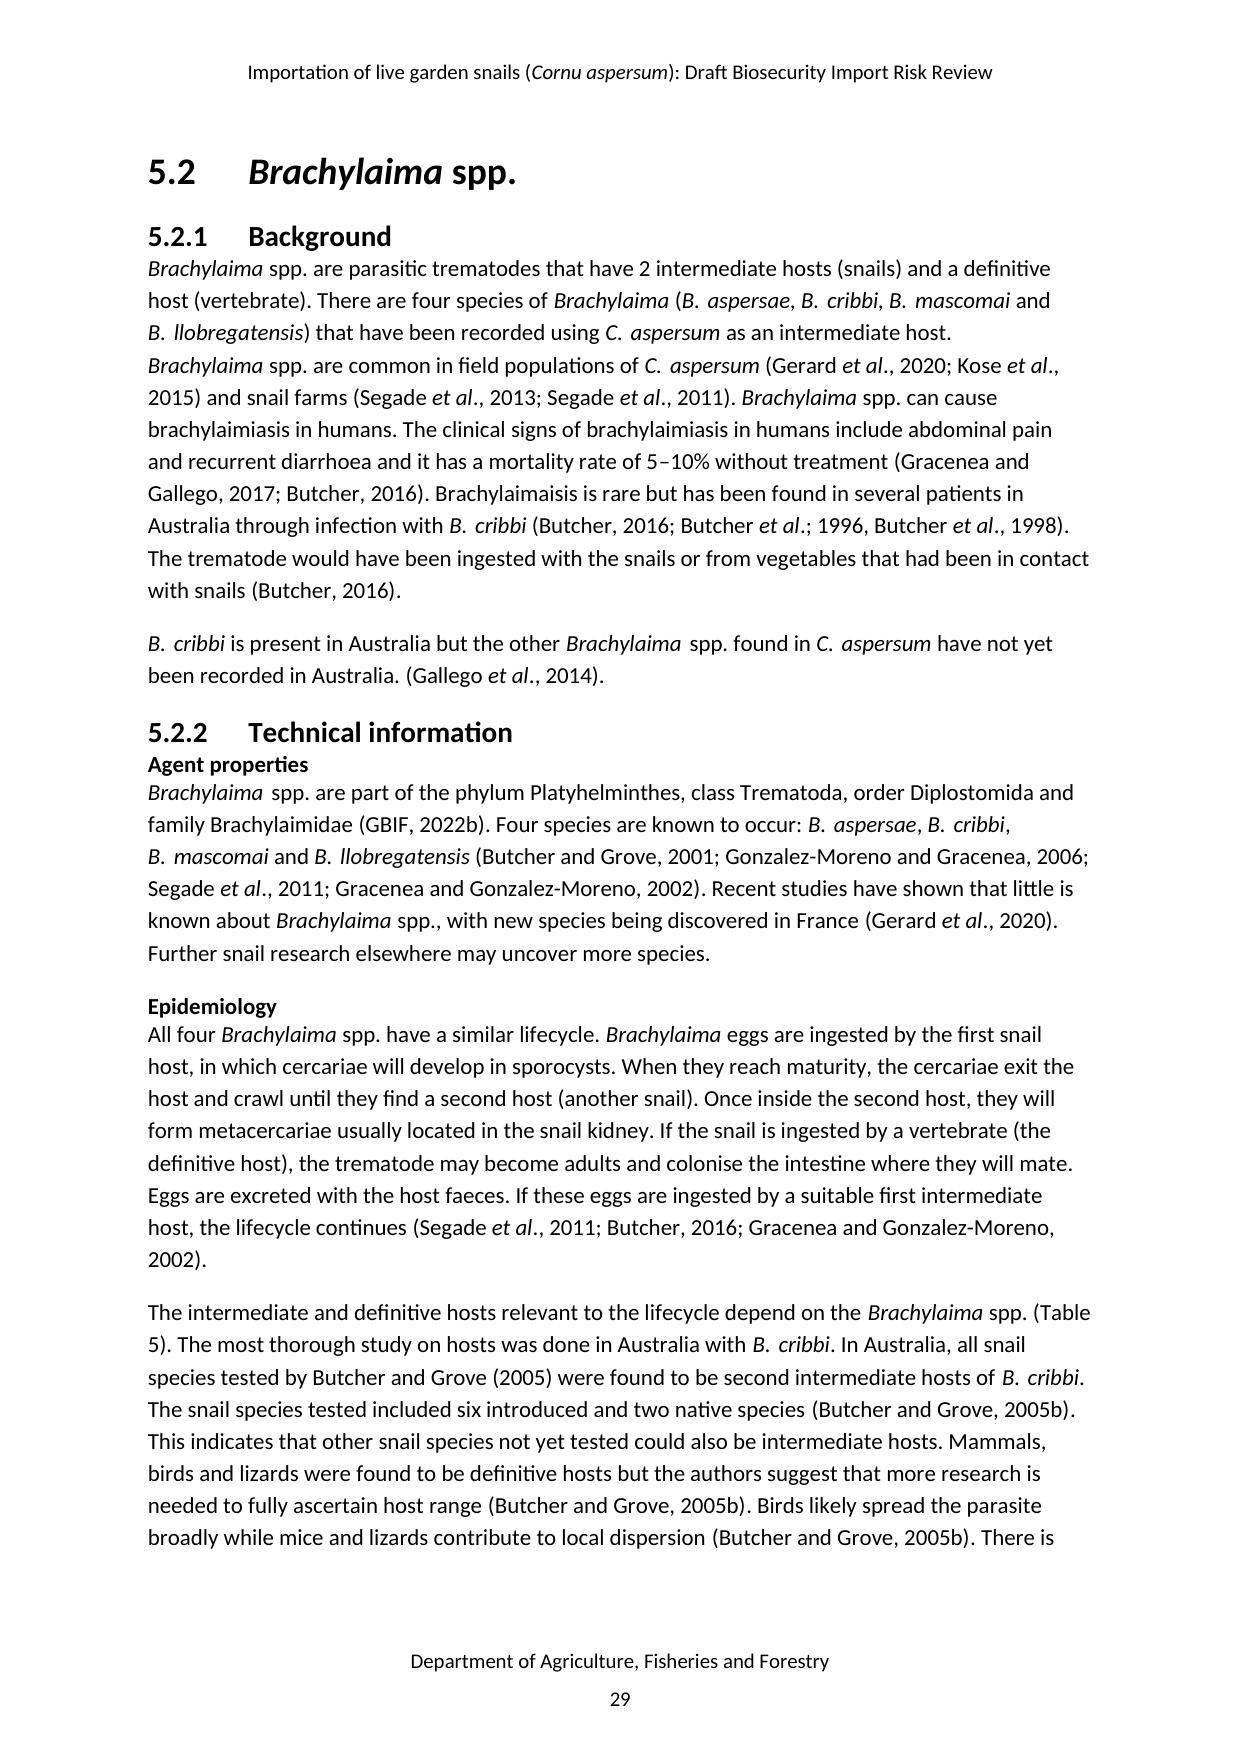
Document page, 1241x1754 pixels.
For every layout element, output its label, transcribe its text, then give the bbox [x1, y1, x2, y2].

subtitle Technical information [148, 714, 1092, 750]
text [148, 1298, 1092, 1552]
text All four Brachylaima spp. have a similar lifecycle. Brachylaima eggs are ingested by the first snail host, in which cercariae will develop in sporocysts. When they reach maturity, the cercariae exit the host and crawl until they find a second host (another snail). Once inside the second host, they will form metacercariae usually located in the snail kidney. If the snail is ingested by a vertebrate (the definitive host), the trematode may become adults and colonise the intestine where they will mate. Eggs are excreted with the host faeces. If these eggs are ingested by a suitable first intermediate host, the lifecycle continues (Segade et al., 2011; Butcher, 2016; Gracenea and Gonzalez-Moreno, 2002). [148, 1020, 1092, 1273]
text Brachylaima spp. are parasitic trematodes that have 2 intermediate hosts (snails) and a definitive host (vertebrate). There are four species of Brachylaima (B. aspersae, B. cribbi, B. mascomai and B. llobregatensis) that have been recorded using C. aspersum as an intermediate host. Brachylaima spp. are common in field populations of C. aspersum (Gerard et al., 2020; Kose et al., 2015) and snail farms (Segade et al., 2013; Segade et al., 2011). Brachylaima spp. can cause brachylaimiasis in humans. The clinical signs of brachylaimiasis in humans include abdominal pain and recurrent diarrhoea and it has a mortality rate of 5–10% without treatment (Gracenea and Gallego, 2017; Butcher, 2016). Brachylaimaisis is rare but has been found in several patients in Australia through infection with B. cribbi (Butcher, 2016; Butcher et al.; 1996, Butcher et al., 1998). The trematode would have been ingested with the snails or from vegetables that had been in contact with snails (Butcher, 2016). [148, 254, 1092, 604]
subtitle Epidemiology [148, 992, 1092, 1020]
text Brachylaima spp. are part of the phylum Platyhelminthes, class Trematoda, order Diplostomida and family Brachylaimidae (GBIF, 2022b). Four species are known to occur: B. aspersae, B. cribbi, B. mascomai and B. llobregatensis (Butcher and Grove, 2001; Gonzalez-Moreno and Gracenea, 2006; Segade et al., 2011; Gracenea and Gonzalez-Moreno, 2002). Recent studies have shown that little is known about Brachylaima spp., with new species being discovered in France (Gerard et al., 2020). Further snail research elsewhere may uncover more species. [148, 778, 1092, 967]
subtitle Background [148, 218, 1092, 254]
text B. cribbi is present in Australia but the other Brachylaima spp. found in C. aspersum have not yet been recorded in Australia. (Gallego et al., 2014). [148, 629, 1092, 689]
subtitle Agent properties [148, 750, 1092, 778]
subtitle Brachylaima spp. [148, 148, 1092, 193]
